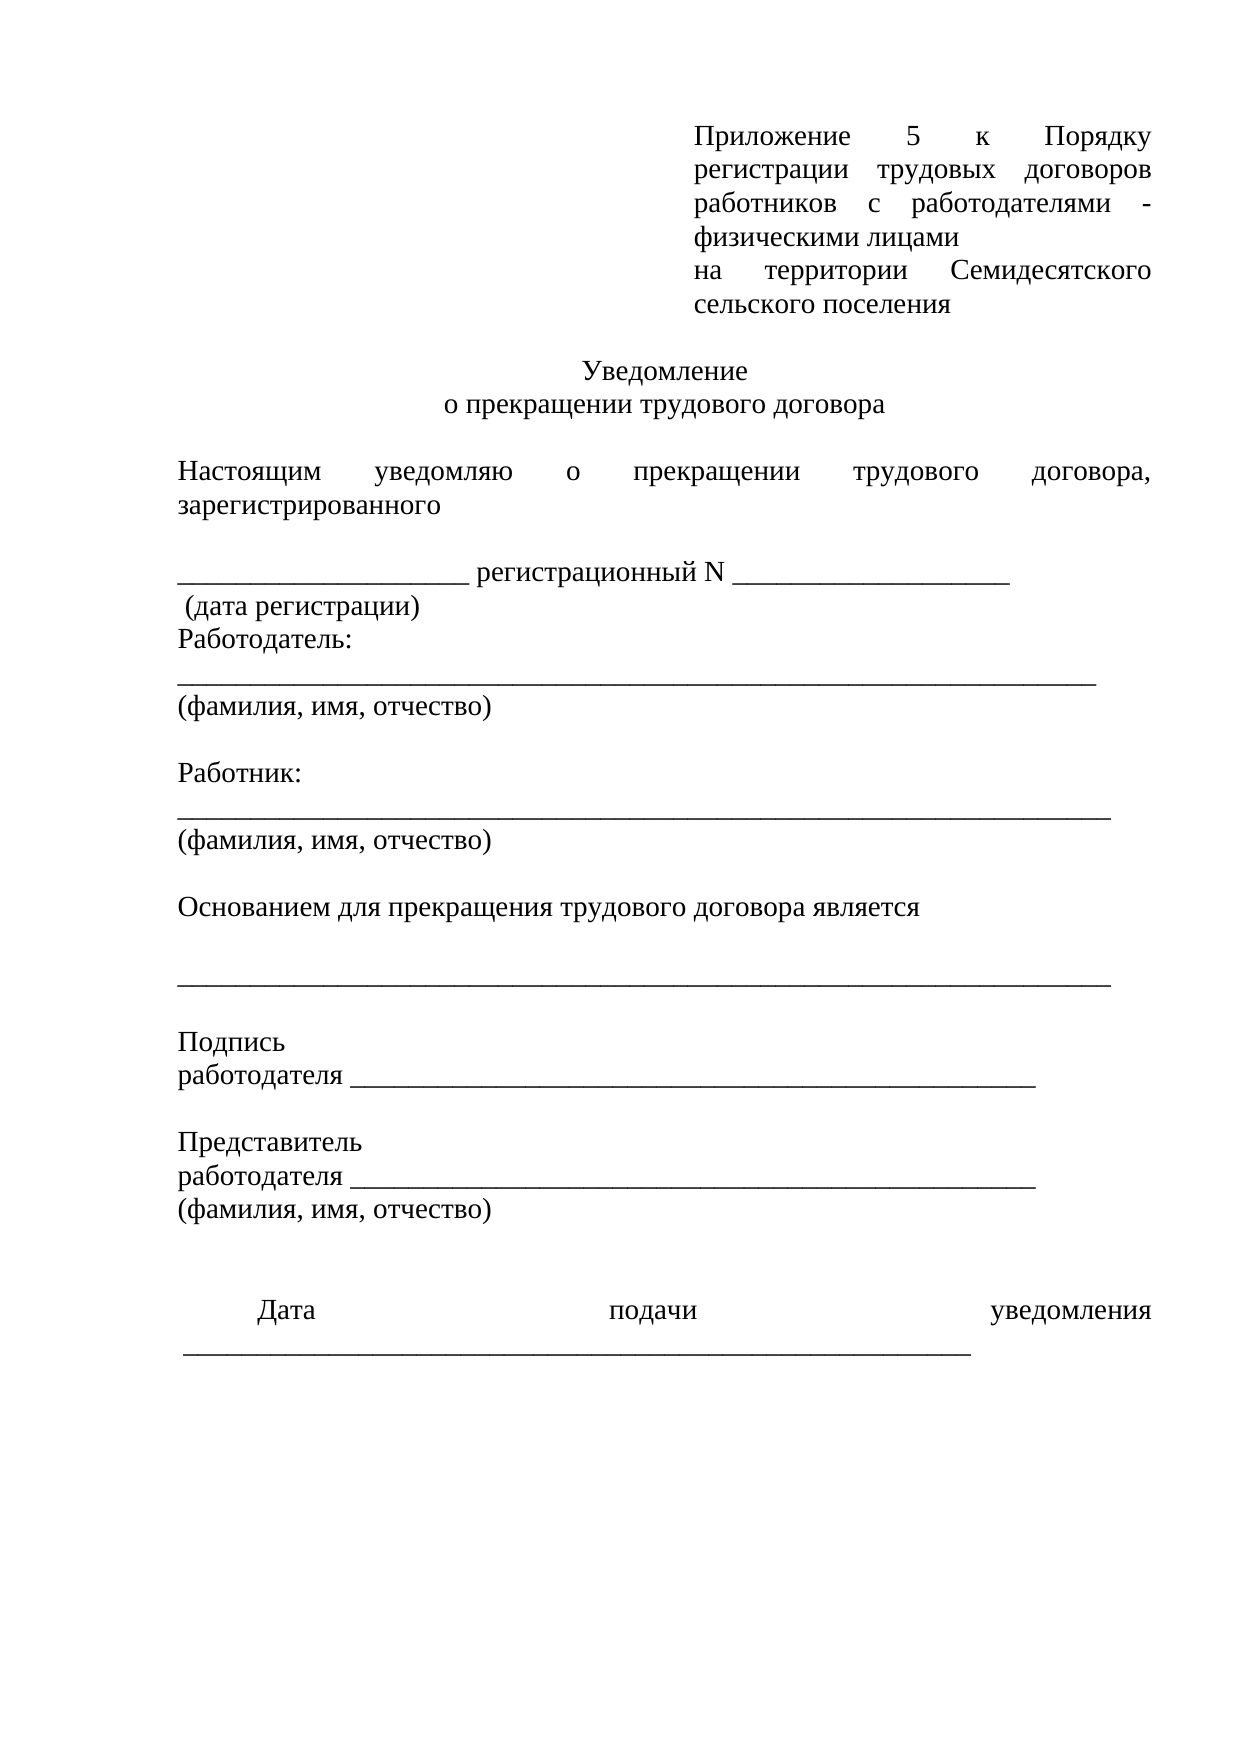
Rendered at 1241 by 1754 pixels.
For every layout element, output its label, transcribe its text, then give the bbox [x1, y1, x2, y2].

text Представитель [177, 1124, 1152, 1158]
text Приложение 5 к Порядку регистрации трудовых договоров работников с работодателями - физическими лицами [693, 118, 1152, 252]
text на территории Семидесятского сельского поселения [693, 252, 1152, 319]
text Уведомление [177, 353, 1152, 386]
text (фамилия, имя, отчество) [177, 688, 1152, 722]
text работодателя _______________________________________________ [177, 1158, 1152, 1191]
text Работник: ________________________________________________________________ [177, 755, 1152, 822]
text (фамилия, имя, отчество) [177, 1191, 1152, 1225]
text Работодатель: _______________________________________________________________ [177, 621, 1152, 688]
text работодателя _______________________________________________ [177, 1057, 1152, 1091]
text о прекращении трудового договора [177, 386, 1152, 420]
text ________________________________________________________________ [177, 957, 1152, 990]
text Основанием для прекращения трудового договора является [177, 889, 1152, 923]
text Настоящим уведомляю о прекращении трудового договора, зарегистрированного [177, 453, 1152, 521]
text (фамилия, имя, отчество) [177, 822, 1152, 856]
text Дата подачи уведомления ______________________________________________________ [183, 1292, 1152, 1359]
text ____________________ регистрационный N ___________________ [177, 554, 1152, 588]
text (дата регистрации) [177, 588, 1152, 621]
text Подпись [177, 1024, 1152, 1057]
